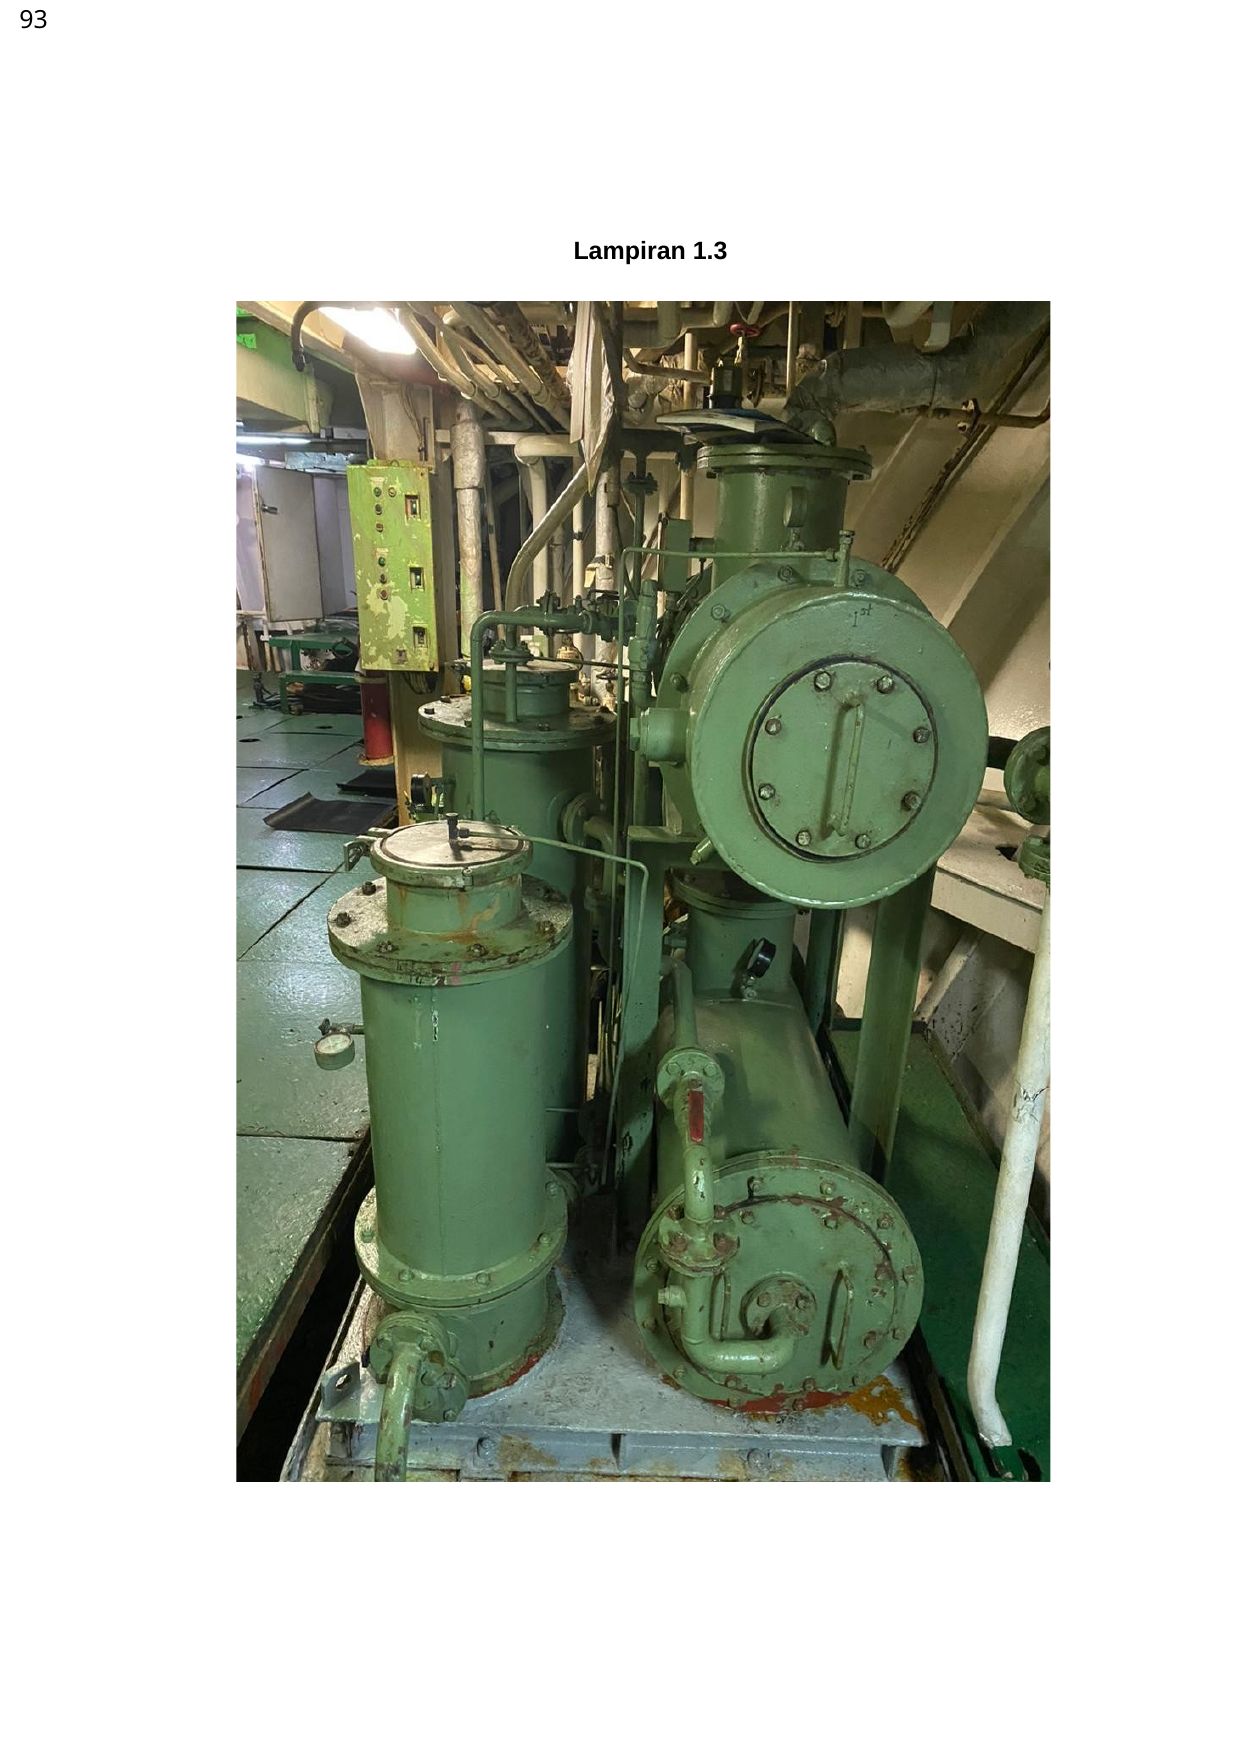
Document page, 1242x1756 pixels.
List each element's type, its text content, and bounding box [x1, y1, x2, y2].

picture [236, 301, 1051, 1482]
text Lampiran 1.3 [253, 236, 1047, 265]
